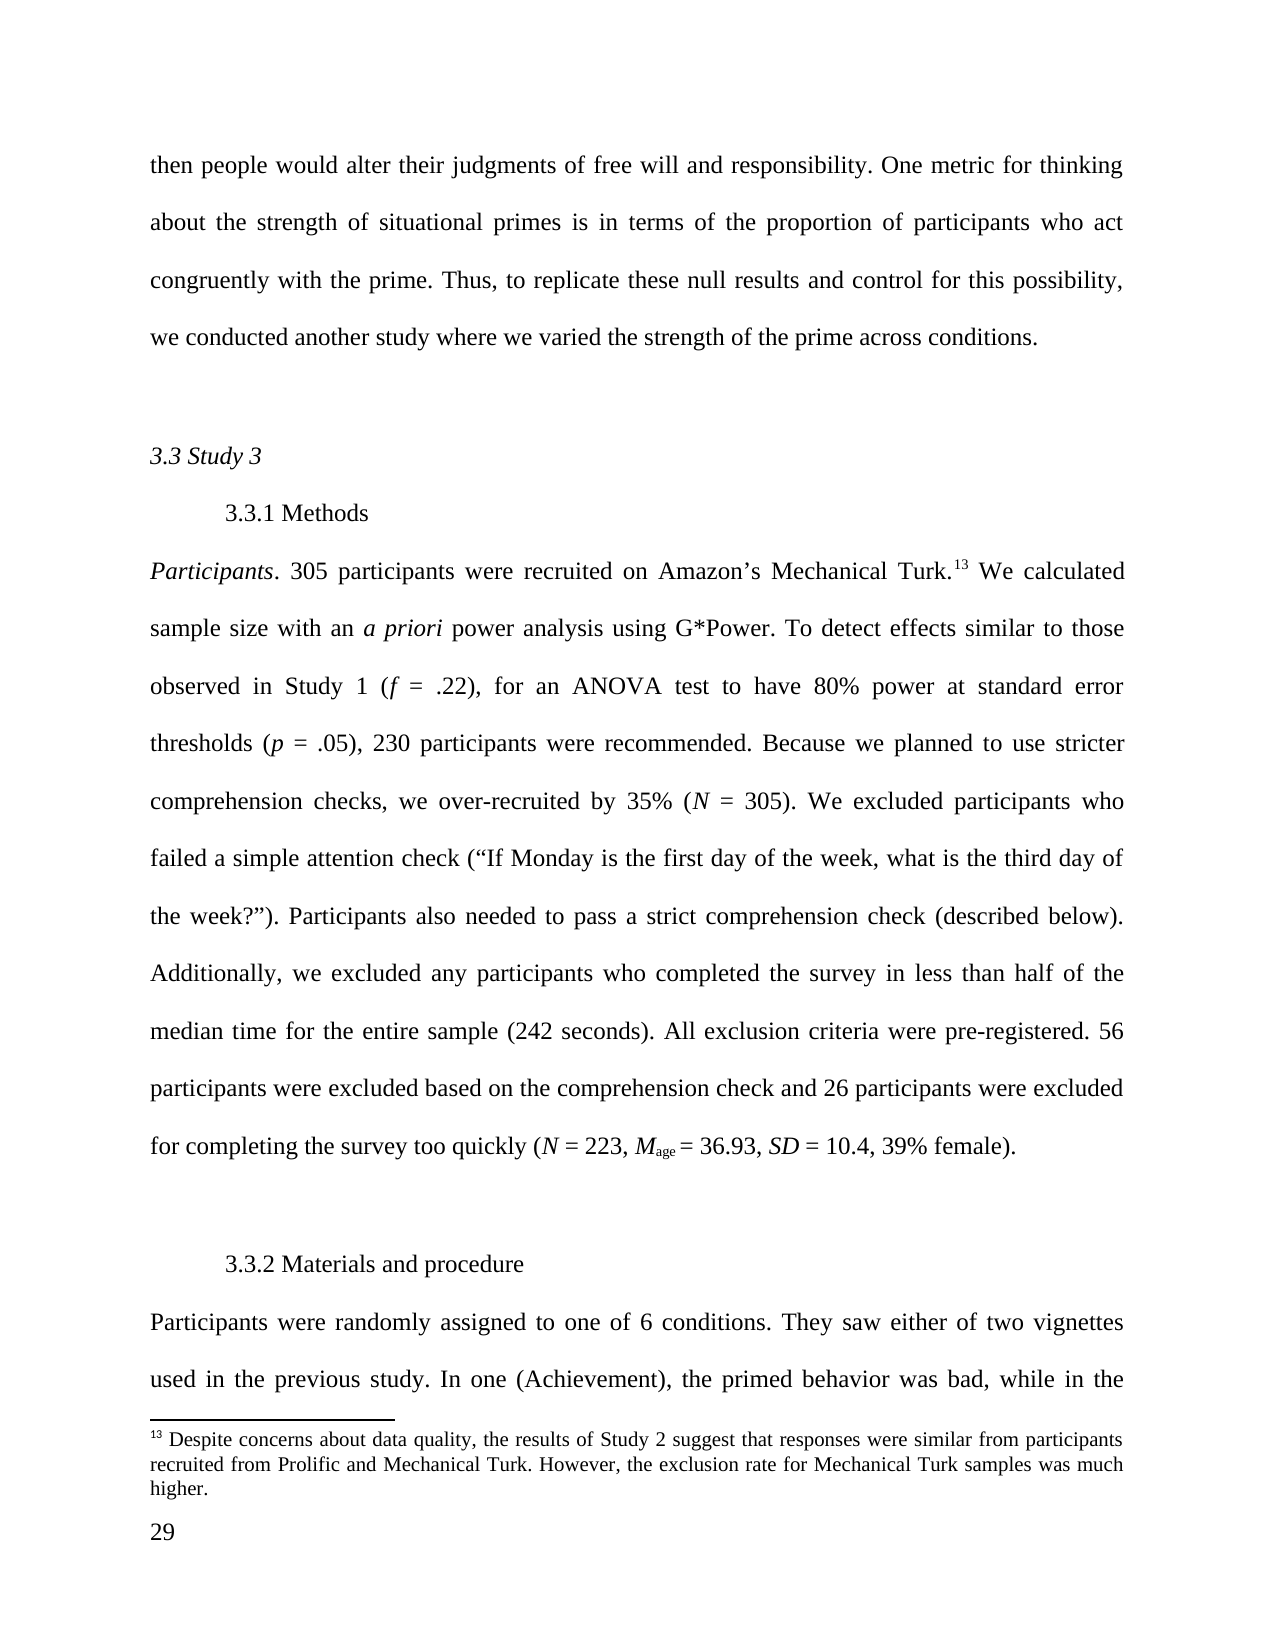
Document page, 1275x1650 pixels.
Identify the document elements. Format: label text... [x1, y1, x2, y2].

text Participants. 305 participants were recruited on Amazon’s Mechanical Turk. We calculated sample size with an a priori power analysis using G*Power. To detect effects similar to those observed in Study 1 (f = .22), for an ANOVA test to have 80% power at standard error thresholds (p = .05), 230 participants were recommended. Because we planned to use stricter comprehension checks, we over-recruited by 35% (N = 305). We excluded participants who failed a simple attention check (“If Monday is the first day of the week, what is the third day of the week?”). Participants also needed to pass a strict comprehension check (described below). Additionally, we excluded any participants who completed the survey in less than half of the median time for the entire sample (242 seconds). All exclusion criteria were pre-registered. 56 participants were excluded based on the comprehension check and 26 participants were excluded for completing the survey too quickly (N = 223, Mage = 36.93, SD = 10.4, 39% female). [150, 556, 1125, 1160]
text 3.3 Study 3 [150, 441, 1125, 470]
text 3.3.2 Materials and procedure [150, 1249, 1125, 1278]
text 3.3.1 Methods [150, 498, 1125, 527]
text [150, 1307, 1125, 1393]
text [150, 150, 1125, 351]
